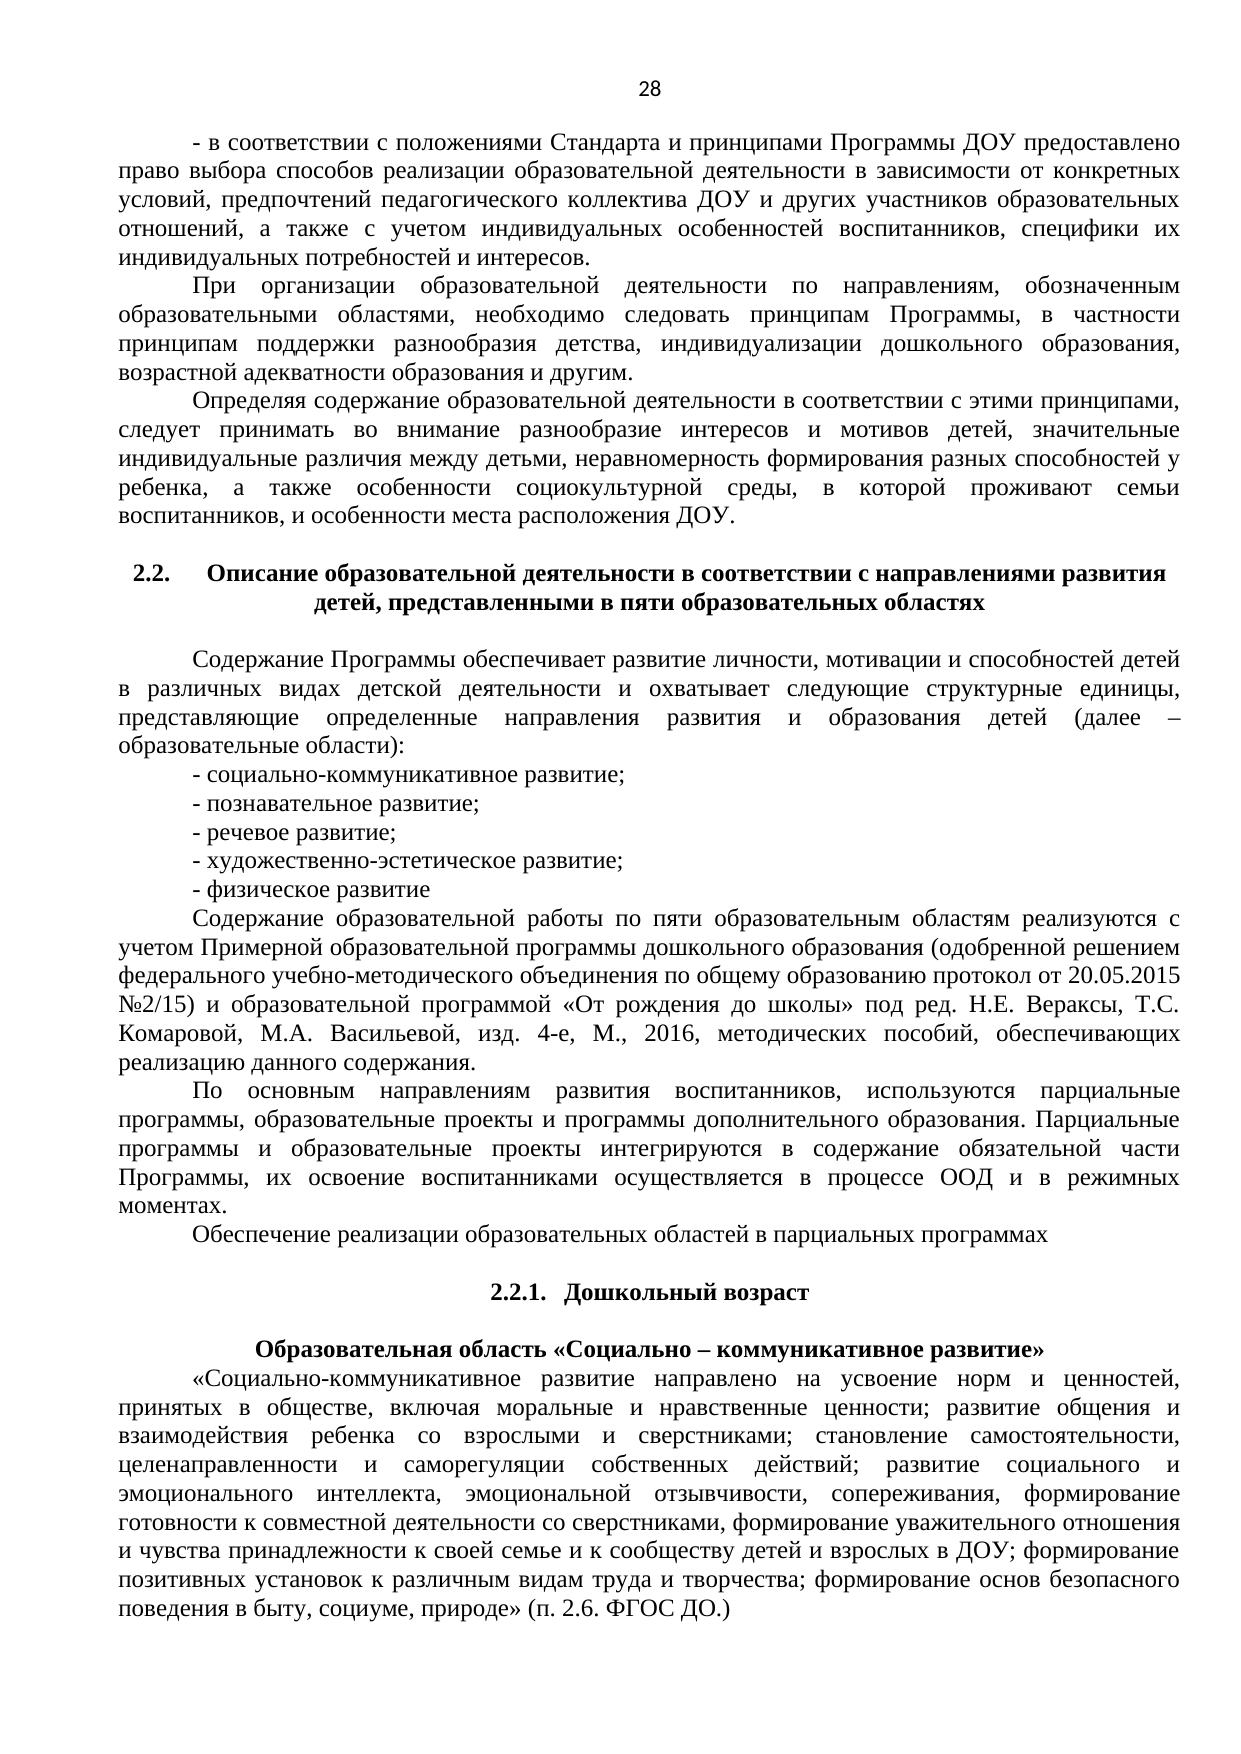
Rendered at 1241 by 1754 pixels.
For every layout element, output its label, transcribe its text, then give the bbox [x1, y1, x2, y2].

text - речевое развитие; [118, 817, 1181, 845]
text При организации образовательной деятельности по направлениям, обозначенным образовательными областями, необходимо следовать принципам Программы, в частности принципам поддержки разнообразия детства, индивидуализации дошкольного образования, возрастной адекватности образования и другим. [118, 270, 1181, 385]
text Содержание образовательной работы по пяти образовательным областям реализуются с учетом Примерной образовательной программы дошкольного образования (одобренной решением федерального учебно-методического объединения по общему образованию протокол от 20.05.2015 №2/15) и образовательной программой «От рождения до школы» под ред. Н.Е. Вераксы, Т.С. Комаровой, М.А. Васильевой, изд. 4-е, М., 2016, методических пособий, обеспечивающих реализацию данного содержания. [118, 903, 1181, 1075]
text - в соответствии с положениями Стандарта и принципами Программы ДОУ предоставлено право выбора способов реализации образовательной деятельности в зависимости от конкретных условий, предпочтений педагогического коллектива ДОУ и других участников образовательных отношений, а также с учетом индивидуальных особенностей воспитанников, специфики их индивидуальных потребностей и интересов. [118, 127, 1181, 270]
list Дошкольный возраст [118, 1277, 1181, 1305]
list Описание образовательной деятельности в соответствии с направлениями развития детей, представленными в пяти образовательных областях [118, 558, 1181, 615]
text - художественно-эстетическое развитие; [118, 845, 1181, 874]
text Обеспечение реализации образовательных областей в парциальных программах [118, 1219, 1181, 1248]
text «Социально-коммуникативное развитие направлено на усвоение норм и ценностей, принятых в обществе, включая моральные и нравственные ценности; развитие общения и взаимодействия ребенка со взрослыми и сверстниками; становление самостоятельности, целенаправленности и саморегуляции собственных действий; развитие социального и эмоционального интеллекта, эмоциональной отзывчивости, сопереживания, формирование готовности к совместной деятельности со сверстниками, формирование уважительного отношения и чувства принадлежности к своей семье и к сообществу детей и взрослых в ДОУ; формирование позитивных установок к различным видам труда и творчества; формирование основ безопасного поведения в быту, социуме, природе» (п. 2.6. ФГОС ДО.) [118, 1363, 1181, 1622]
text - социально-коммуникативное развитие; [118, 759, 1181, 788]
text Определяя содержание образовательной деятельности в соответствии с этими принципами, следует принимать во внимание разнообразие интересов и мотивов детей, значительные индивидуальные различия между детьми, неравномерность формирования разных способностей у ребенка, а также особенности социокультурной среды, в которой проживают семьи воспитанников, и особенности места расположения ДОУ. [118, 385, 1181, 529]
text Содержание Программы обеспечивает развитие личности, мотивации и способностей детей в различных видах детской деятельности и охватывает следующие структурные единицы, представляющие определенные направления развития и образования детей (далее – образовательные области): [118, 644, 1181, 759]
text Образовательная область «Социально – коммуникативное развитие» [118, 1334, 1181, 1363]
text По основным направлениям развития воспитанников, используются парциальные программы, образовательные проекты и программы дополнительного образования. Парциальные программы и образовательные проекты интегрируются в содержание обязательной части Программы, их освоение воспитанниками осуществляется в процессе ООД и в режимных моментах. [118, 1075, 1181, 1219]
text - физическое развитие [118, 874, 1181, 903]
text - познавательное развитие; [118, 788, 1181, 817]
